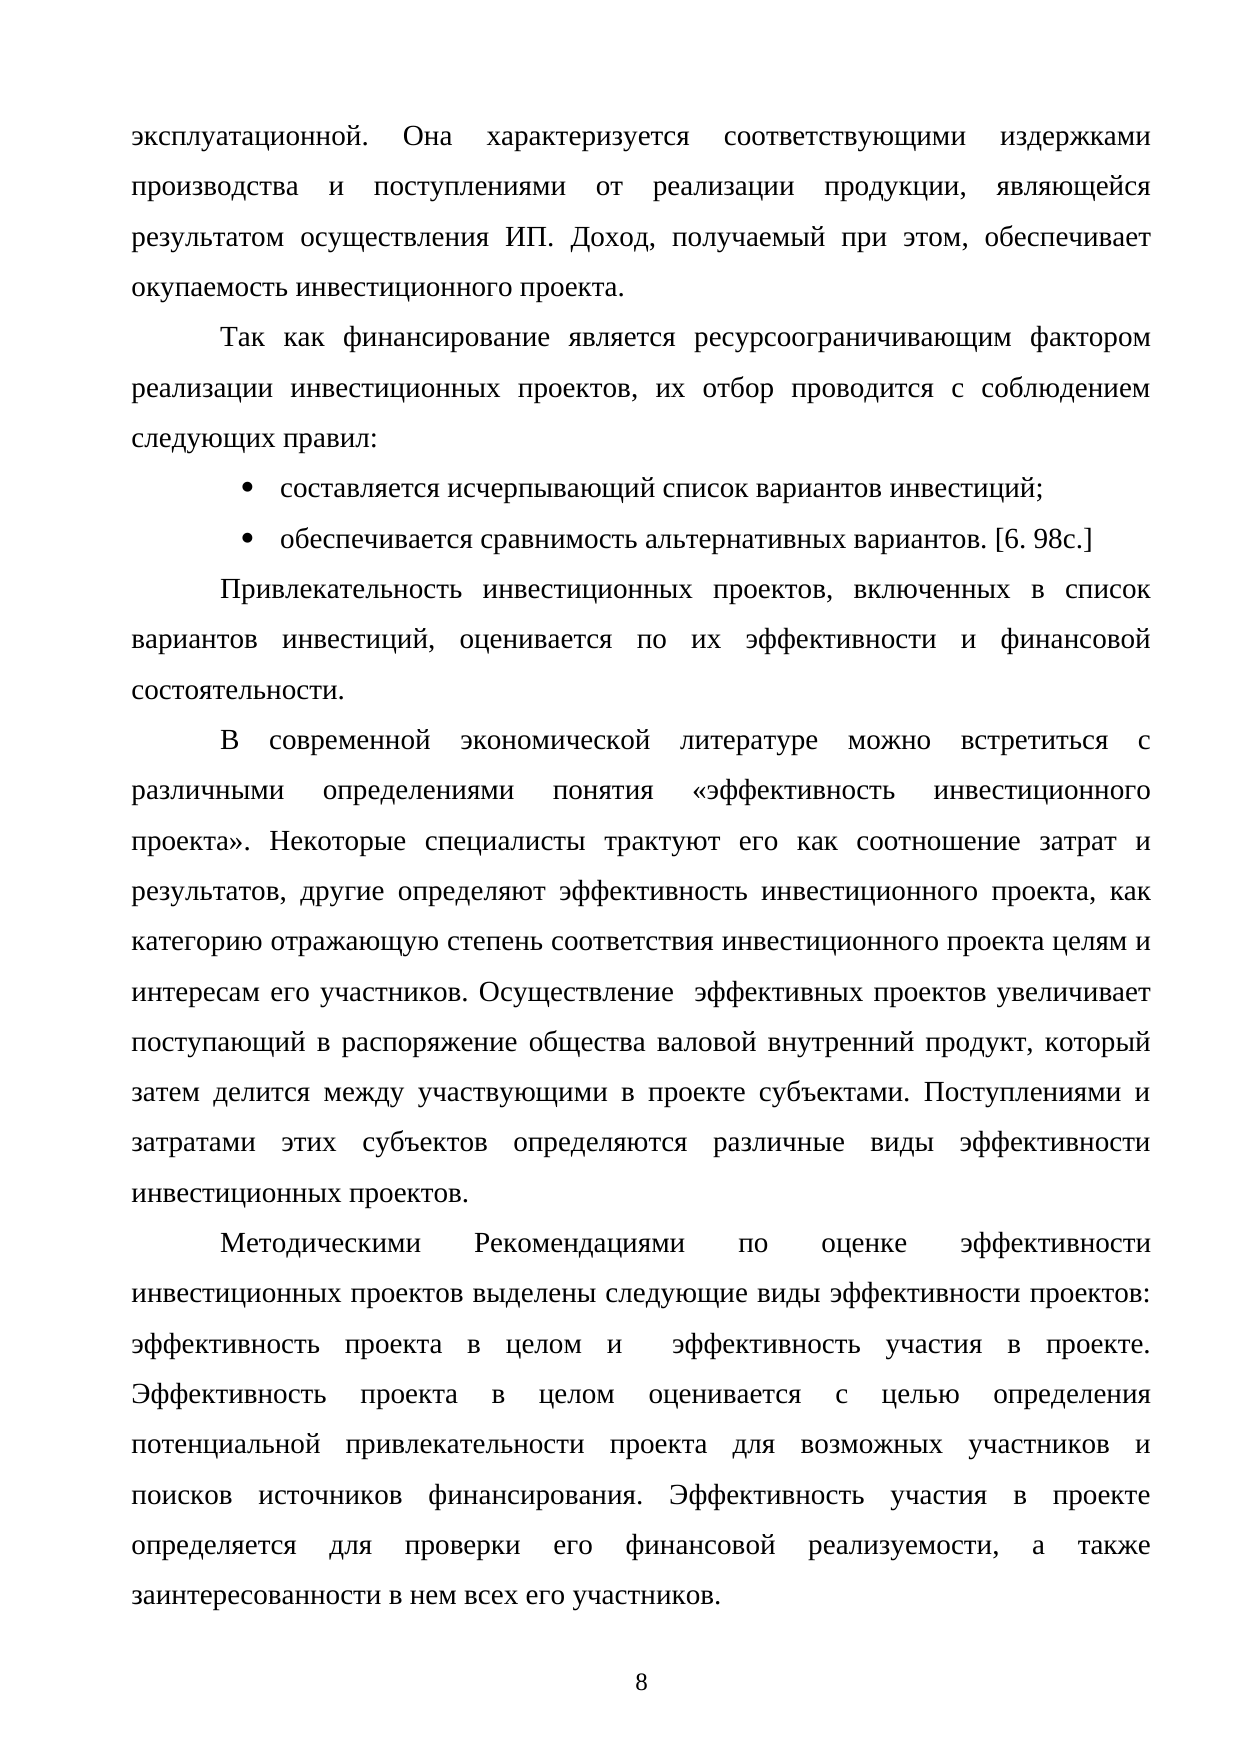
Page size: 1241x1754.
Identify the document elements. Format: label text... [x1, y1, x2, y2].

subtitle обеспечивается сравнимость альтернативных вариантов. [6. 98с.] [242, 521, 1152, 554]
subtitle Так как финансирование является ресурсоограничивающим фактором реализации инвестиционных проектов, их отбор проводится с соблюдением следующих правил: [131, 319, 1152, 453]
subtitle Привлекательность инвестиционных проектов, включенных в список вариантов инвестиций, оценивается по их эффективности и финансовой состоятельности. [131, 571, 1152, 705]
subtitle Методическими Рекомендациями по оценке эффективности инвестиционных проектов выделены следующие виды эффективности проектов: эффективность проекта в целом и эффективность участия в проекте. Эффективность проекта в целом оценивается с целью определения потенциальной привлекательности проекта для возможных участников и поисков источников финансирования. Эффективность участия в проекте определяется для проверки его финансовой реализуемости, а также заинтересованности в нем всех его участников. [131, 1225, 1152, 1611]
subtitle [131, 118, 1152, 303]
subtitle составляется исчерпывающий список вариантов инвестиций; [242, 470, 1152, 504]
subtitle В современной экономической литературе можно встретиться с различными определениями понятия «эффективность инвестиционного проекта». Некоторые специалисты трактуют его как соотношение затрат и результатов, другие определяют эффективность инвестиционного проекта, как категорию отражающую степень соответствия инвестиционного проекта целям и интересам его участников. Осуществление эффективных проектов увеличивает поступающий в распоряжение общества валовой внутренний продукт, который затем делится между участвующими в проекте субъектами. Поступлениями и затратами этих субъектов определяются различные виды эффективности инвестиционных проектов. [131, 722, 1152, 1208]
